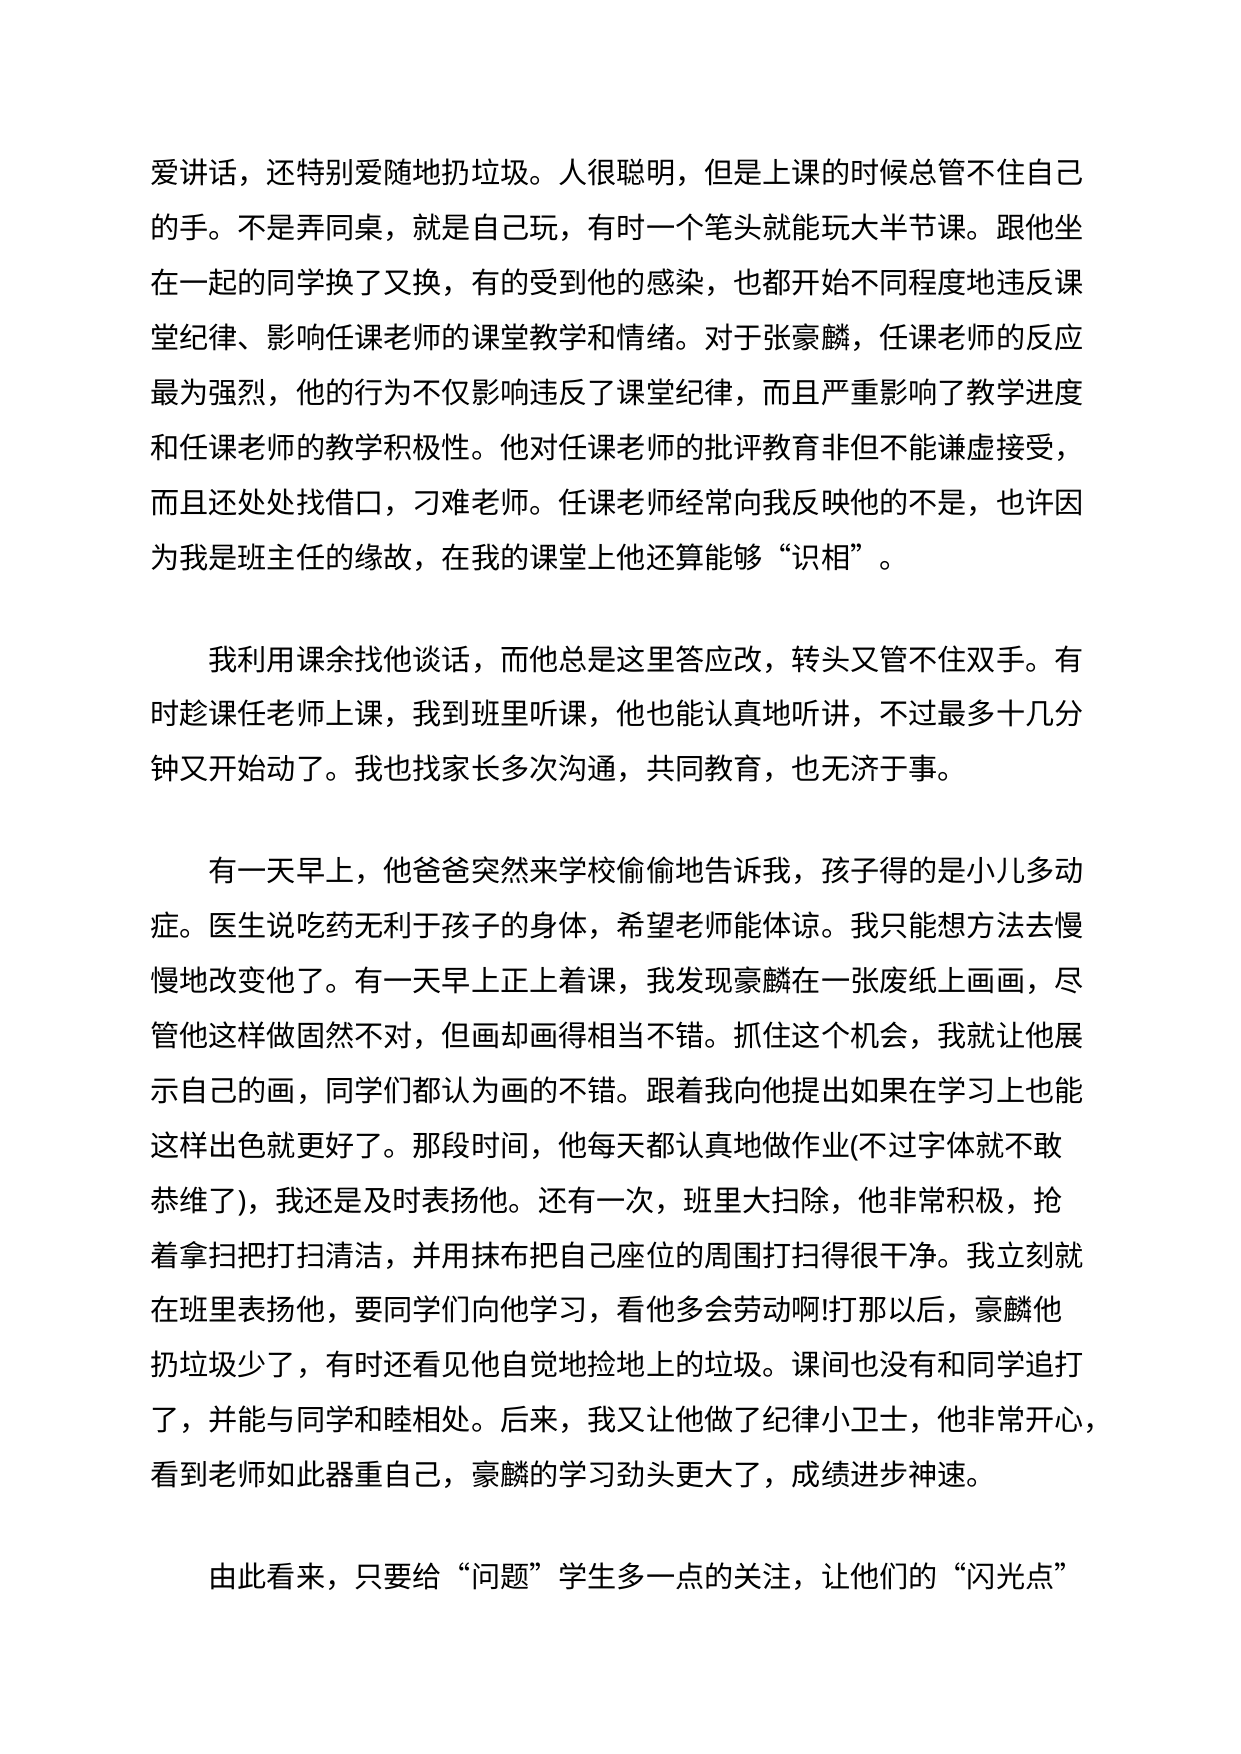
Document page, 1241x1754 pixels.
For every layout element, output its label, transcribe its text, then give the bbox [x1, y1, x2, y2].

text 我利用课余找他谈话，而他总是这里答应改，转头又管不住双手。有时趁课任老师上课，我到班里听课，他也能认真地听讲，不过最多十几分钟又开始动了。我也找家长多次沟通，共同教育，也无济于事。 [150, 636, 1090, 788]
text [150, 1553, 1090, 1596]
text 有一天早上，他爸爸突然来学校偷偷地告诉我，孩子得的是小儿多动症。医生说吃药无利于孩子的身体，希望老师能体谅。我只能想方法去慢慢地改变他了。有一天早上正上着课，我发现豪麟在一张废纸上画画，尽管他这样做固然不对，但画却画得相当不错。抓住这个机会，我就让他展示自己的画，同学们都认为画的不错。跟着我向他提出如果在学习上也能这样出色就更好了。那段时间，他每天都认真地做作业(不过字体就不敢恭维了)，我还是及时表扬他。还有一次，班里大扫除，他非常积极，抢着拿扫把打扫清洁，并用抹布把自己座位的周围打扫得很干净。我立刻就在班里表扬他，要同学们向他学习，看他多会劳动啊!打那以后，豪麟他扔垃圾少了，有时还看见他自觉地捡地上的垃圾。课间也没有和同学追打了，并能与同学和睦相处。后来，我又让他做了纪律小卫士，他非常开心，看到老师如此器重自己，豪麟的学习劲头更大了，成绩进步神速。 [150, 848, 1090, 1494]
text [150, 150, 1090, 577]
